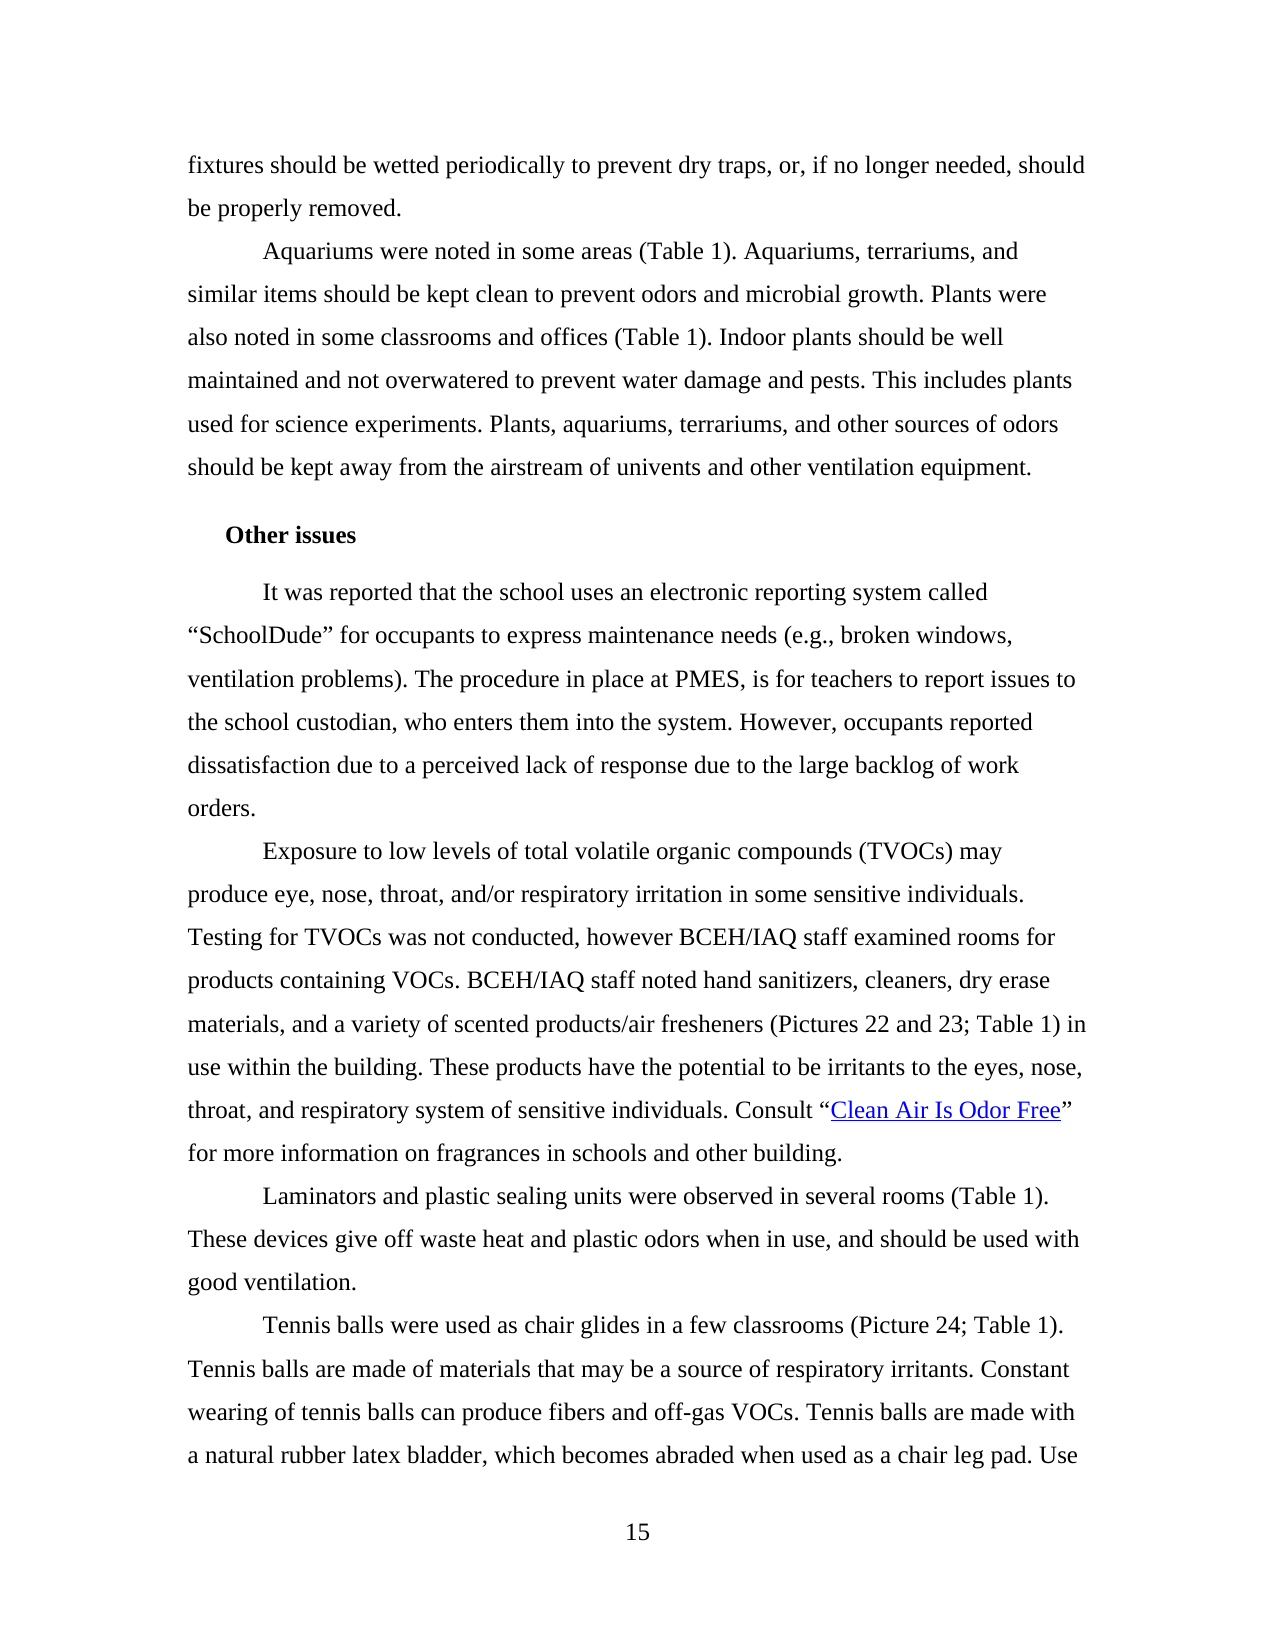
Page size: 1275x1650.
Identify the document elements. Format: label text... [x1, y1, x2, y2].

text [187, 150, 1087, 222]
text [187, 1311, 1087, 1469]
text Exposure to low levels of total volatile organic compounds (TVOCs) may produce eye, nose, throat, and/or respiratory irritation in some sensitive individuals. Testing for TVOCs was not conducted, however BCEH/IAQ staff examined rooms for products containing VOCs. BCEH/IAQ staff noted hand sanitizers, cleaners, dry erase materials, and a variety of scented products/air fresheners (Pictures 22 and 23; Table 1) in use within the building. These products have the potential to be irritants to the eyes, nose, throat, and respiratory system of sensitive individuals. Consult “Clean Air Is Odor Free” for more information on fragrances in schools and other building. [187, 836, 1087, 1167]
text Aquariums were noted in some areas (Table 1). Aquariums, terrariums, and similar items should be kept clean to prevent odors and microbial growth. Plants were also noted in some classrooms and offices (Table 1). Indoor plants should be well maintained and not overwatered to prevent water damage and pests. This includes plants used for science experiments. Plants, aquariums, terrariums, and other sources of odors should be kept away from the airstream of univents and other ventilation equipment. [187, 236, 1087, 481]
subtitle Other issues [225, 520, 1087, 549]
text Laminators and plastic sealing units were observed in several rooms (Table 1). These devices give off waste heat and plastic odors when in use, and should be used with good ventilation. [187, 1181, 1087, 1296]
text It was reported that the school uses an electronic reporting system called “SchoolDude” for occupants to express maintenance needs (e.g., broken windows, ventilation problems). The procedure in place at PMES, is for teachers to report issues to the school custodian, who enters them into the system. However, occupants reported dissatisfaction due to a perceived lack of response due to the large backlog of work orders. [187, 577, 1087, 822]
